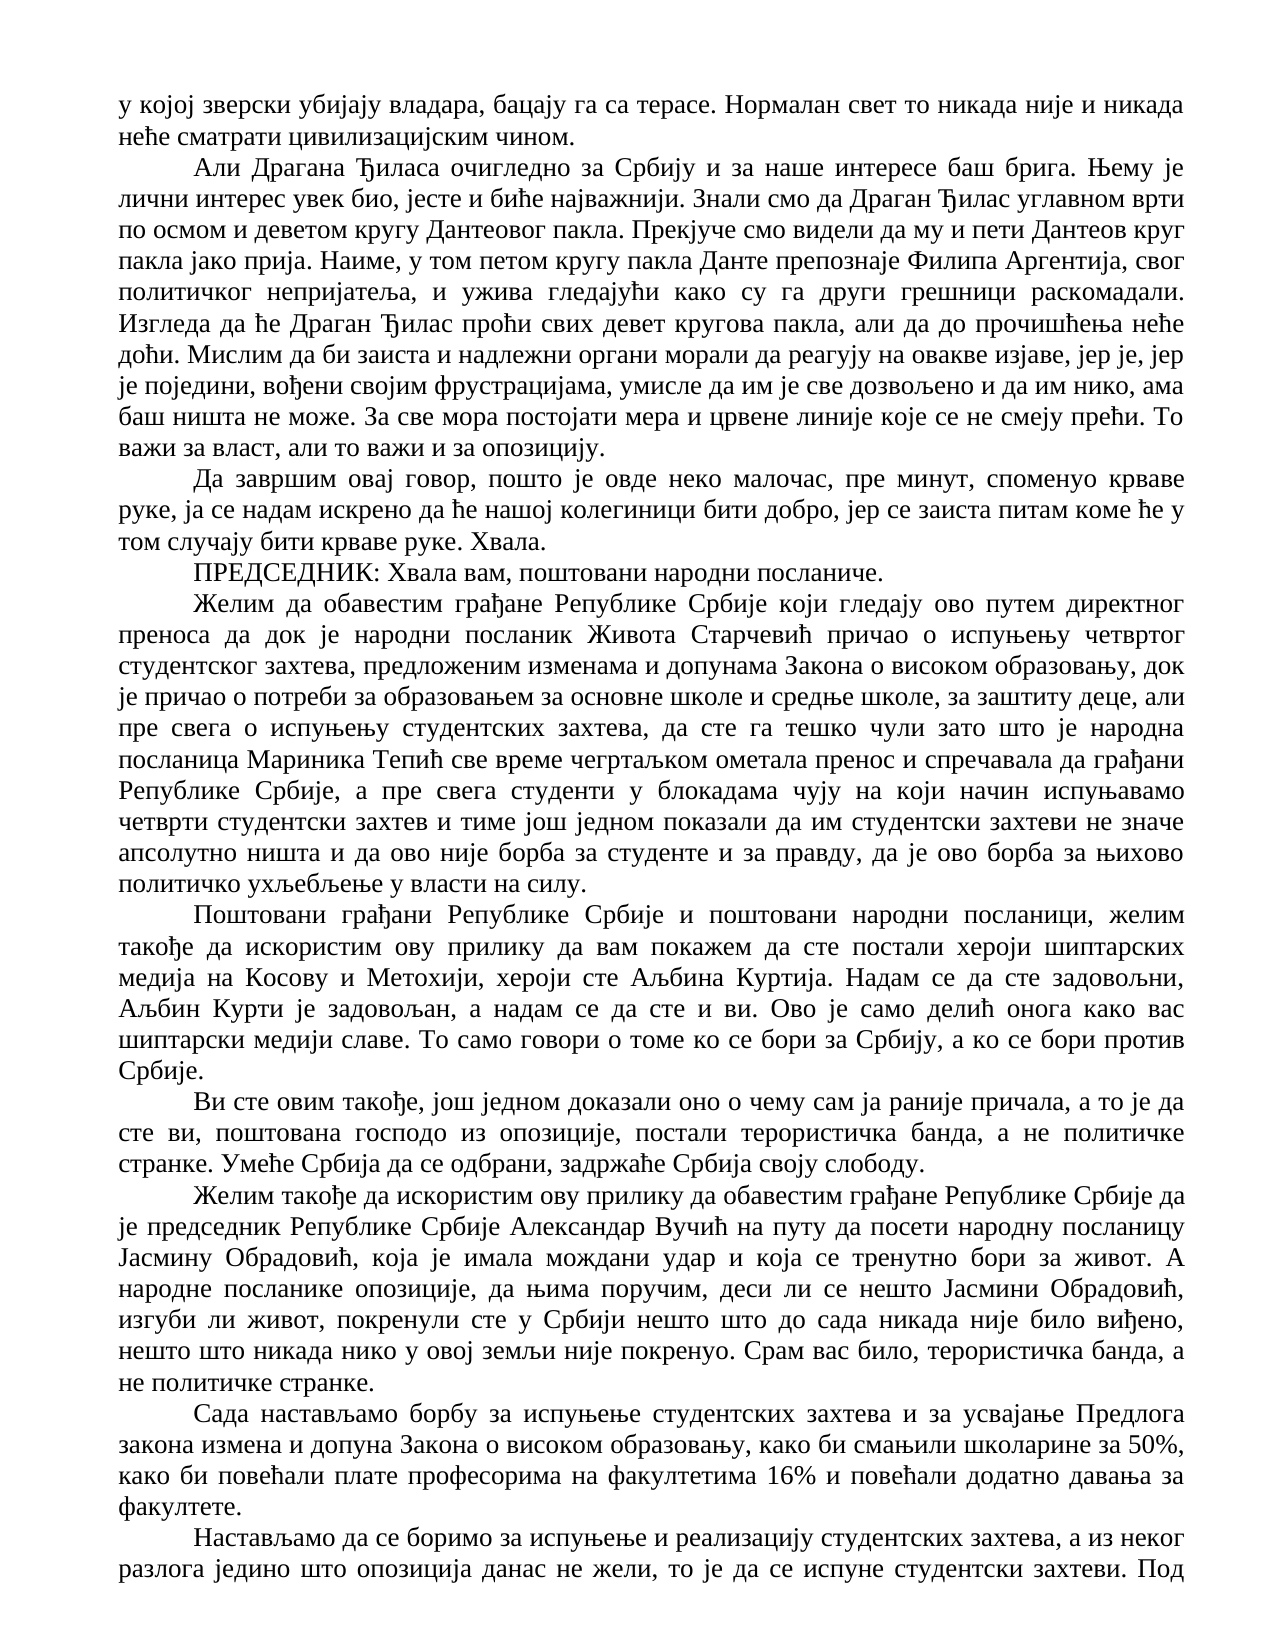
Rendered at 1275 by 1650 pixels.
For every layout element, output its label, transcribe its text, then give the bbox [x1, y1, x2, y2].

text Желим да обавестим грађане Републике Србије који гледају ово путем директног преноса да док је народни посланик Живота Старчевић причао о испуњењу четвртог студентског захтева, предложеним изменама и допунама Закона о високом образовању, док је причао о потреби за образовањем за основне школе и средње школе, за заштиту деце, али пре свега о испуњењу студентских захтева, да сте га тешко чули зато што је народна посланица Мариника Тепић све време чегртаљком ометала пренос и спречавала да грађани Републике Србије, а пре свега студенти у блокадама чују на који начин испуњавамо четврти студентски захтев и тиме још једном показали да им студентски захтеви не значе апсолутно ништа и да ово није борба за студенте и за правду, да је ово борба за њихово политичко ухљебљење у власти на силу. [118, 587, 1186, 898]
text Да завршим овај говор, пошто је овде неко малочас, пре минут, споменуо крваве руке, ја се надам искрено да ће нашој колегиници бити добро, јер се заиста питам коме ће у том случају бити крваве руке. Хвала. [118, 462, 1186, 556]
text ПРЕДСЕДНИК: Хвала вам, поштовани народни посланиче. [118, 556, 1186, 587]
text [118, 89, 1186, 151]
text Сада настављамо борбу за испуњење студентских захтева и за усвајање Предлога закона измена и допуна Закона о високом образовању, како би смањили школарине за 50%, како би повећали плате професорима на факултетима 16% и повећали додатно давања за факултете. [118, 1397, 1186, 1521]
text Али Драгана Ђиласа очигледно за Србију и за наше интересе баш брига. Њему је лични интерес увек био, јесте и биће најважнији. Знали смо да Драган Ђилас углавном врти по осмом и деветом кругу Дантеовог пакла. Прекјуче смо видели да му и пети Дантеов круг пакла јако прија. Наиме, у том петом кругу пакла Данте препознаје Филипа Аргентија, свог политичког непријатеља, и ужива гледајући како су га други грешници раскомадали. Изгледа да ће Драган Ђилас проћи свих девет кругова пакла, али да до прочишћења неће доћи. Мислим да би заиста и надлежни органи морали да реагују на овакве изјаве, јер је, јер је поједини, вођени својим фрустрацијама, умисле да им је све дозвољено и да им нико, ама баш ништа не може. За све мора постојати мера и црвене линије које се не смеју прећи. То важи за власт, али то важи и за опозицију. [118, 151, 1186, 462]
text Поштовани грађани Републике Србије и поштовани народни посланици, желим такође да искористим ову прилику да вам покажем да сте постали хероји шиптарских медија на Косову и Метохији, хероји сте Аљбина Куртија. Надам се да сте задовољни, Аљбин Курти је задовољан, а надам се да сте и ви. Ово је само делић онога како вас шиптарски медији славе. То само говори о томе ко се бори за Србију, а ко се бори против Србије. [118, 898, 1186, 1085]
text Желим такође да искористим ову прилику да обавестим грађане Републике Србије да је председник Републике Србије Александар Вучић на путу да посети народну посланицу Јасмину Обрадовић, која је имала мождани удар и која се тренутно бори за живот. А народне посланике опозиције, да њима поручим, деси ли се нешто Јасмини Обрадовић, изгуби ли живот, покренули сте у Србији нешто што до сада никада није било виђено, нешто што никада нико у овој земљи није покренуо. Срам вас било, терористичка банда, а не политичке странке. [118, 1179, 1186, 1397]
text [118, 1521, 1186, 1584]
text Ви сте овим такође, још једном доказали оно о чему сам ја раније причала, а то је да сте ви, поштована господо из опозиције, постали терористичка банда, а не политичке странке. Умеће Србија да се одбрани, задржаће Србија своју слободу. [118, 1085, 1186, 1179]
